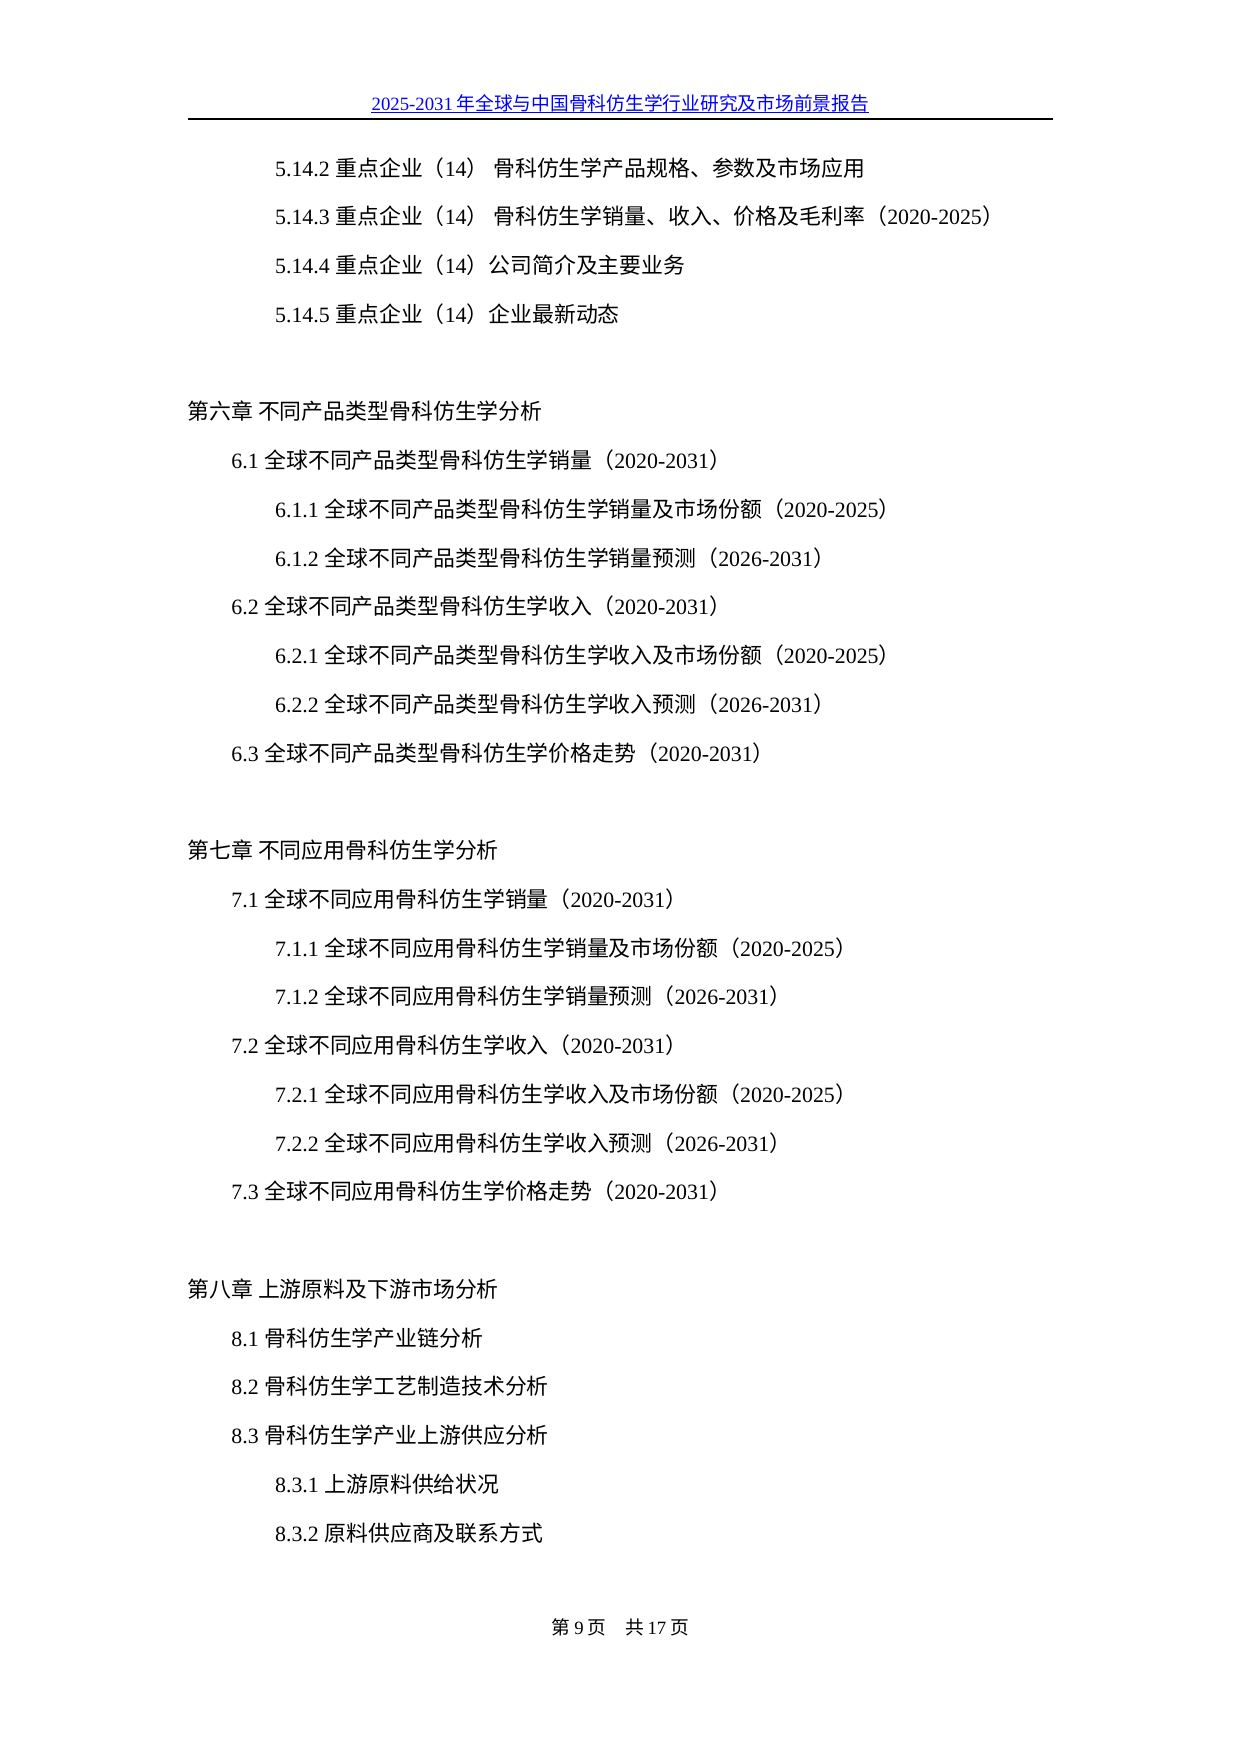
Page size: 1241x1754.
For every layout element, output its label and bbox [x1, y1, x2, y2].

text [187, 150, 1053, 1548]
